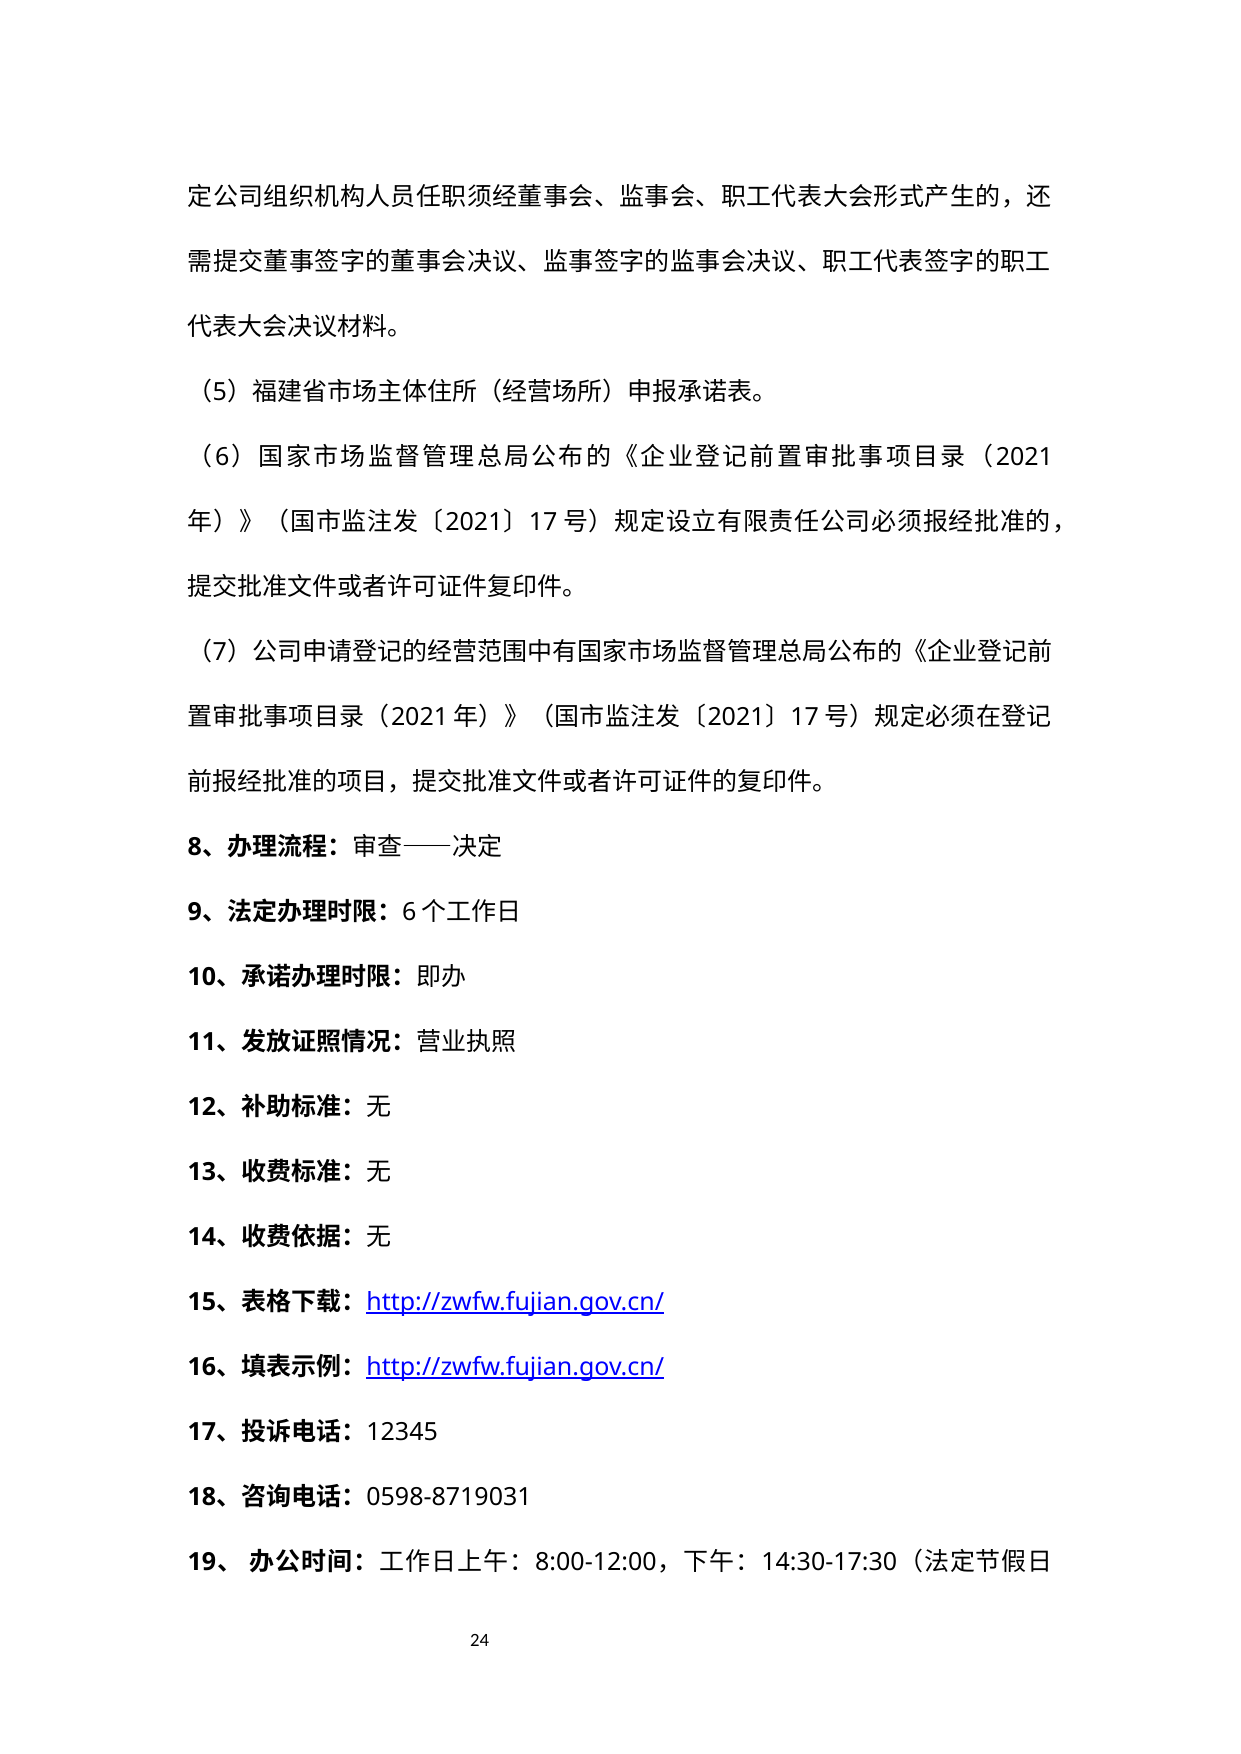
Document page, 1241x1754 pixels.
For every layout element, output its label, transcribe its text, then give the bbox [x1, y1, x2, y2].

text 18、咨询电话：0598-8719031 [187, 1462, 1053, 1527]
text 8、办理流程：审查——决定 [187, 812, 1053, 877]
text （7）公司申请登记的经营范围中有国家市场监督管理总局公布的《企业登记前置审批事项目录（2021年）》（国市监注发〔2021〕17号）规定必须在登记前报经批准的项目，提交批准文件或者许可证件的复印件。 [187, 617, 1053, 812]
text 12、补助标准：无 [187, 1072, 1053, 1137]
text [187, 162, 1053, 357]
text 16、填表示例：http://zwfw.fujian.gov.cn/ [187, 1332, 1053, 1397]
text 15、表格下载：http://zwfw.fujian.gov.cn/ [187, 1267, 1053, 1332]
text 14、收费依据：无 [187, 1202, 1053, 1267]
text 10、承诺办理时限：即办 [187, 942, 1053, 1007]
text （6）国家市场监督管理总局公布的《企业登记前置审批事项目录（2021年）》（国市监注发〔2021〕17号）规定设立有限责任公司必须报经批准的，提交批准文件或者许可证件复印件。 [187, 422, 1053, 617]
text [187, 1527, 1053, 1592]
text （5）福建省市场主体住所（经营场所）申报承诺表。 [187, 357, 1053, 422]
text 17、投诉电话：12345 [187, 1397, 1053, 1462]
text 11、发放证照情况：营业执照 [187, 1007, 1053, 1072]
text 13、收费标准：无 [187, 1137, 1053, 1202]
text 9、法定办理时限：6个工作日 [187, 877, 1053, 942]
